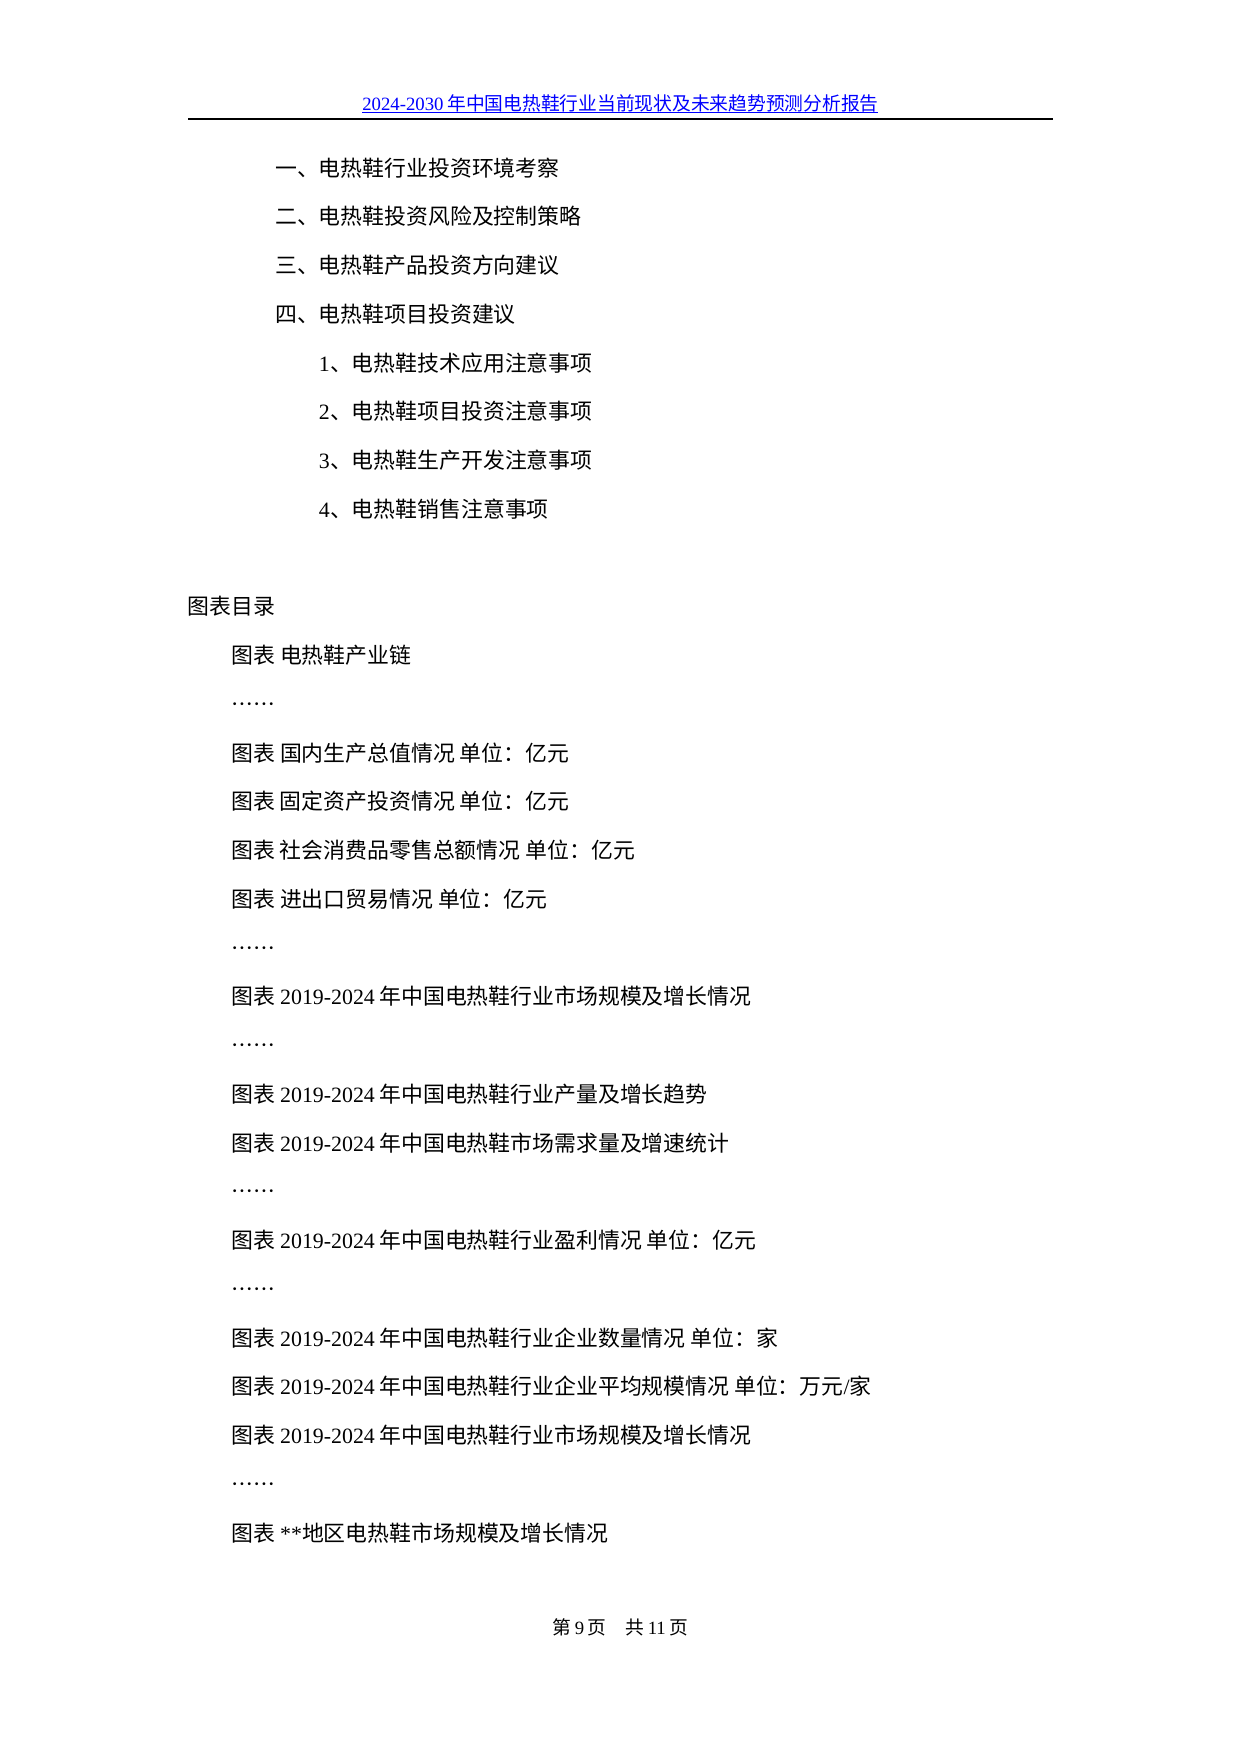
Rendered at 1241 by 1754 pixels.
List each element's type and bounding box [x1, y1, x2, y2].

text [187, 150, 1053, 1548]
